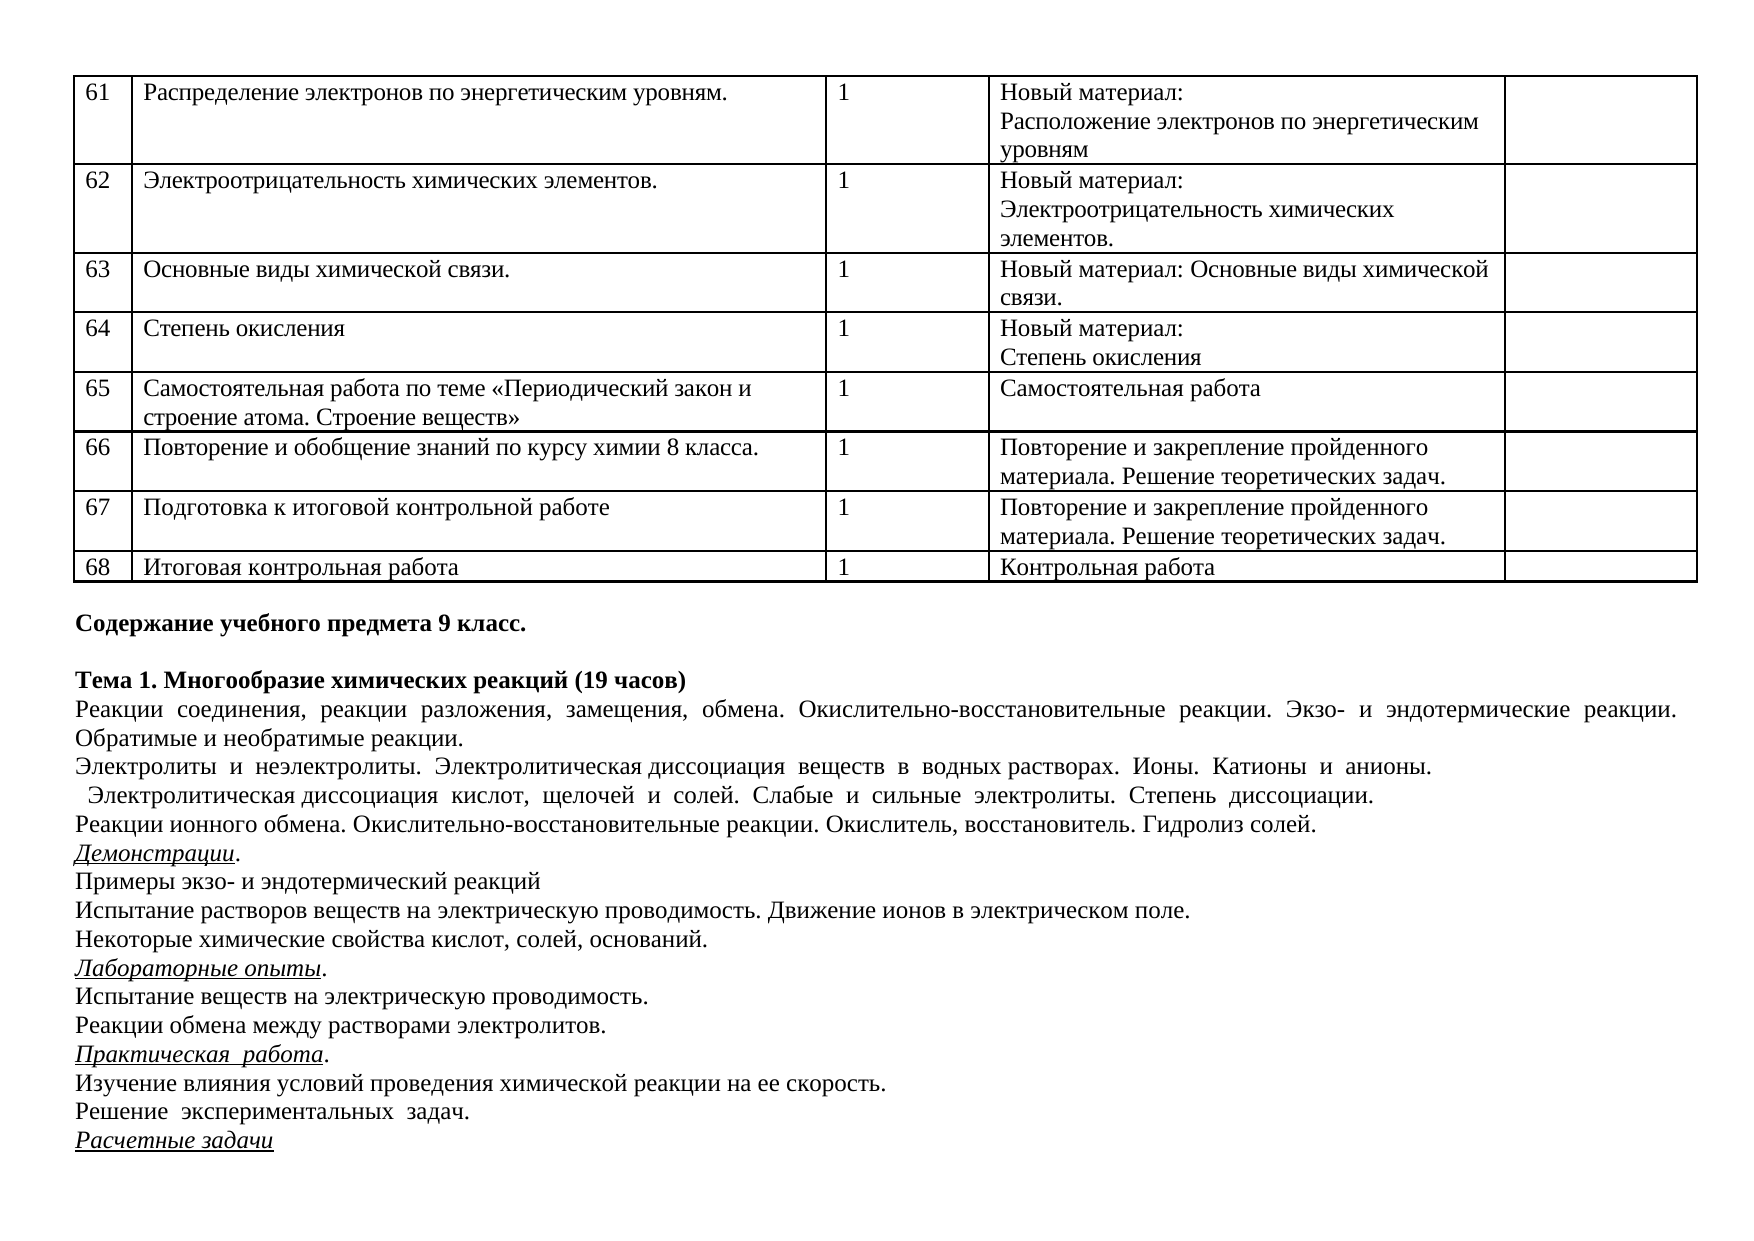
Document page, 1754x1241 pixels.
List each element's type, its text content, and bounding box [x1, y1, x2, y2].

table_cell Самостоятельная работа по теме «Периодический закон и строение атома. Строение веществ» [133, 373, 825, 430]
text Решение экспериментальных задач. [75, 1096, 1679, 1125]
table_cell 61 [75, 77, 131, 163]
text Лабораторные опыты. [75, 953, 1679, 981]
table_cell [1506, 77, 1696, 163]
table_cell [1506, 254, 1696, 311]
table_cell 64 [75, 313, 131, 371]
table_cell Повторение и обобщение знаний по курсу химии 8 класса. [133, 433, 825, 490]
text Реакции обмена между растворами электролитов. [75, 1010, 1679, 1039]
table_cell 68 [75, 552, 131, 580]
table_cell [1506, 165, 1696, 252]
table_cell Самостоятельная работа [990, 373, 1504, 430]
table_cell 63 [75, 254, 131, 311]
table_cell Новый материал: Основные виды химической связи. [990, 254, 1504, 311]
table_cell 66 [75, 433, 131, 490]
table_cell Основные виды химической связи. [133, 254, 825, 311]
text Реакции ионного обмена. Окислительно-восстановительные реакции. Окислитель, восстановитель. Гидролиз солей. [75, 809, 1679, 838]
table_cell Подготовка к итоговой контрольной работе [133, 492, 825, 549]
text Реакции соединения, реакции разложения, замещения, обмена. Окислительно-восстановительные реакции. Экзо- и эндотермические реакции. Обратимые и необратимые реакции. [75, 694, 1679, 751]
table_cell 1 [827, 165, 988, 252]
table_cell Новый материал: Степень окисления [990, 313, 1504, 371]
text Содержание учебного предмета 9 класс. [75, 608, 1679, 636]
table_cell [1506, 552, 1696, 580]
text Электролиты и неэлектролиты. Электролитическая диссоциация веществ в водных растворах. Ионы. Катионы и анионы. [75, 751, 1679, 780]
text Изучение влияния условий проведения химической реакции на ее скорость. [75, 1068, 1679, 1096]
table_cell 62 [75, 165, 131, 252]
text Расчетные задачи [75, 1125, 1679, 1154]
table_cell Итоговая контрольная работа [133, 552, 825, 580]
text Демонстрации. [75, 838, 1679, 866]
table_cell Повторение и закрепление пройденного материала. Решение теоретических задач. [990, 492, 1504, 549]
table_cell 65 [75, 373, 131, 430]
table_cell Контрольная работа [990, 552, 1504, 580]
table_cell 1 [827, 492, 988, 549]
table_cell Новый материал: Электроотрицательность химических элементов. [990, 165, 1504, 252]
text Электролитическая диссоциация кислот, щелочей и солей. Слабые и сильные электролиты. Степень диссоциации. [75, 780, 1679, 809]
text Некоторые химические свойства кислот, солей, оснований. [75, 924, 1679, 953]
table_cell 1 [827, 433, 988, 490]
table_cell Степень окисления [133, 313, 825, 371]
text Испытание растворов веществ на электрическую проводимость. Движение ионов в электрическом поле. [75, 895, 1679, 924]
text Практическая работа. [75, 1039, 1679, 1068]
table_cell 1 [827, 77, 988, 163]
table_cell [1506, 373, 1696, 430]
table_cell 1 [827, 313, 988, 371]
table_cell 1 [827, 254, 988, 311]
table_cell [1506, 492, 1696, 549]
table_cell 67 [75, 492, 131, 549]
table_cell Электроотрицательность химических элементов. [133, 165, 825, 252]
text Примеры экзо- и эндотермический реакций [75, 866, 1679, 895]
text Тема 1. Многообразие химических реакций (19 часов) [75, 665, 1679, 694]
table_cell Новый материал: Расположение электронов по энергетическим уровням [990, 77, 1504, 163]
table_cell 1 [827, 373, 988, 430]
table_cell 1 [827, 552, 988, 580]
table_cell [1506, 313, 1696, 371]
table_cell [1506, 433, 1696, 490]
table_cell Распределение электронов по энергетическим уровням. [133, 77, 825, 163]
text Испытание веществ на электрическую проводимость. [75, 981, 1679, 1010]
table_cell Повторение и закрепление пройденного материала. Решение теоретических задач. [990, 433, 1504, 490]
